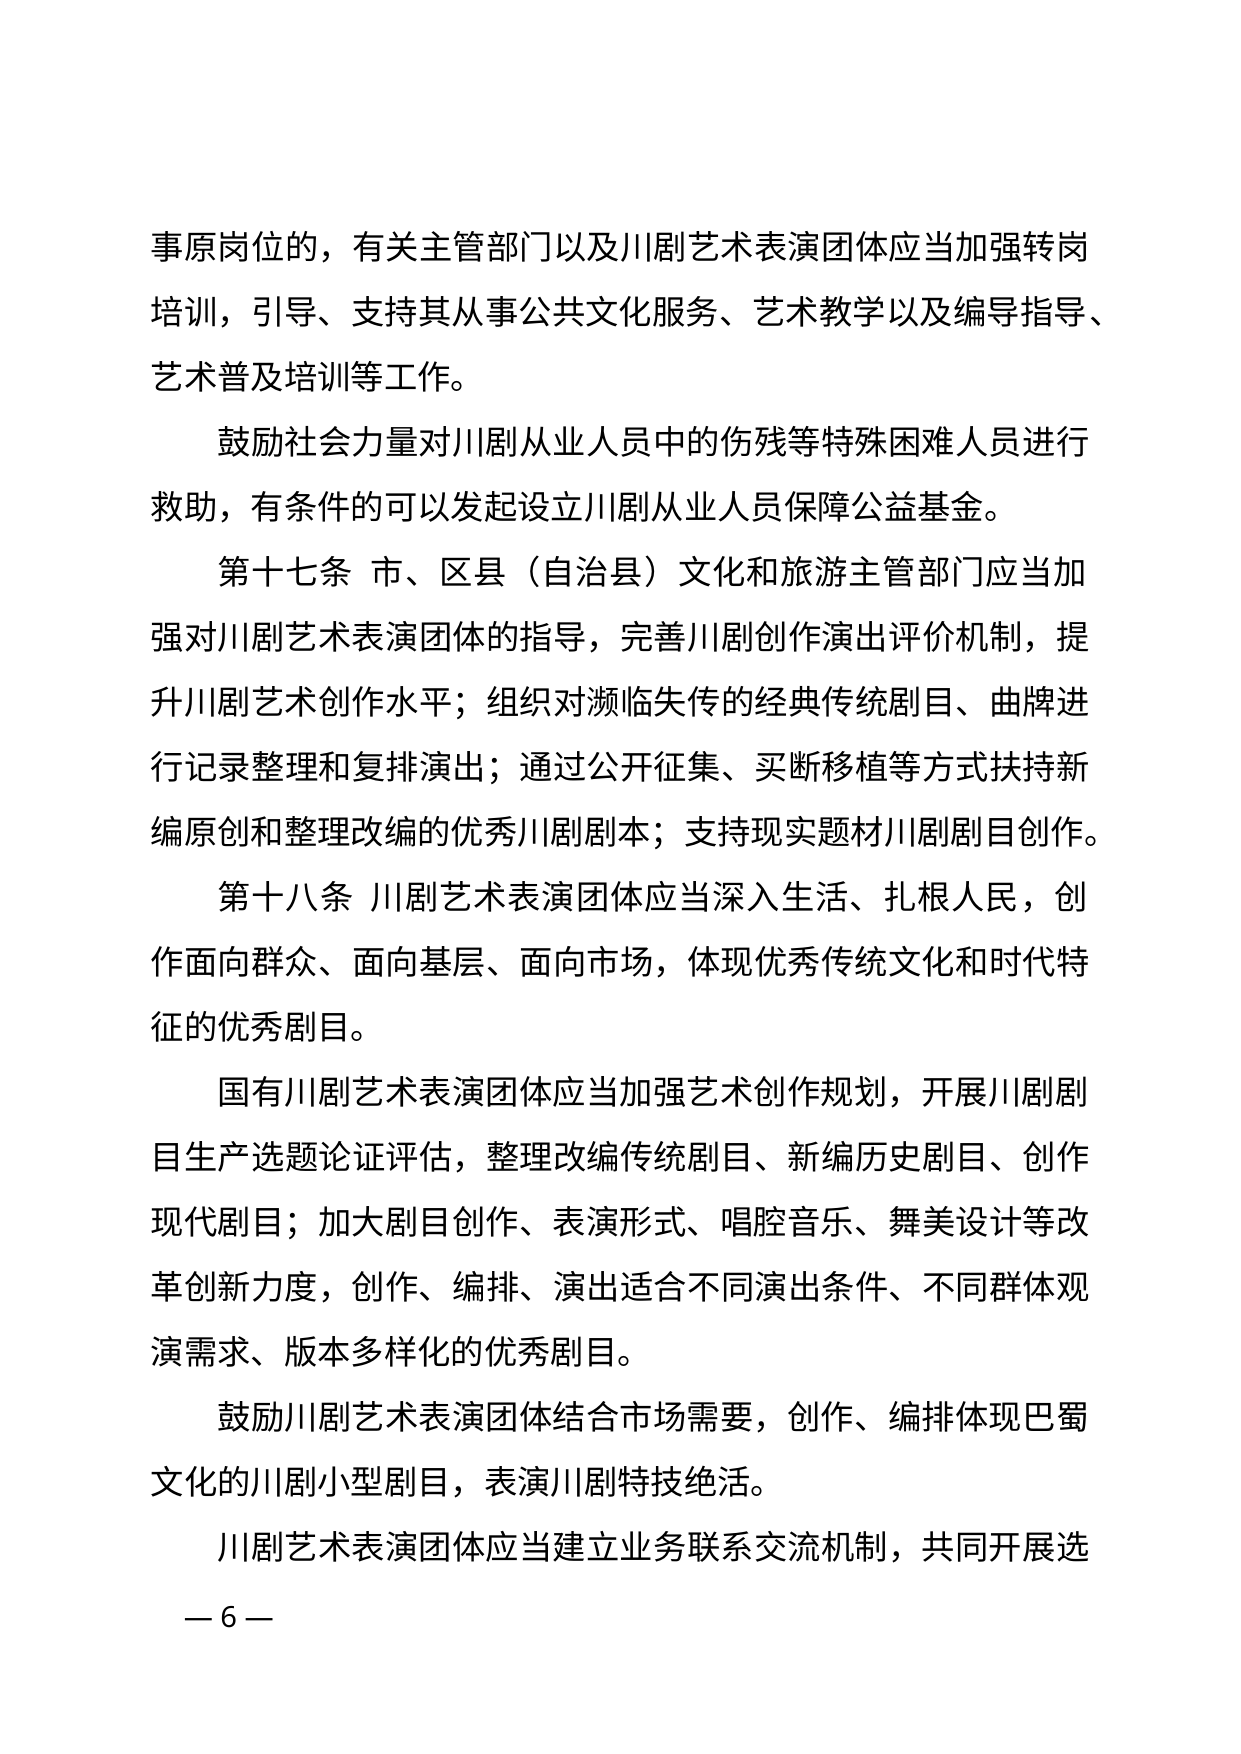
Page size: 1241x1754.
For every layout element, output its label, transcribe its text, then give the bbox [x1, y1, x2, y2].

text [151, 1512, 1089, 1577]
text 第十七条 市、区县（自治县）文化和旅游主管部门应当加强对川剧艺术表演团体的指导，完善川剧创作演出评价机制，提升川剧艺术创作水平；组织对濒临失传的经典传统剧目、曲牌进行记录整理和复排演出；通过公开征集、买断移植等方式扶持新编原创和整理改编的优秀川剧剧本；支持现实题材川剧剧目创作。 [151, 537, 1089, 862]
text 第十八条 川剧艺术表演团体应当深入生活、扎根人民，创作面向群众、面向基层、面向市场，体现优秀传统文化和时代特征的优秀剧目。 [151, 862, 1089, 1057]
text 鼓励社会力量对川剧从业人员中的伤残等特殊困难人员进行救助，有条件的可以发起设立川剧从业人员保障公益基金。 [151, 407, 1089, 537]
text 国有川剧艺术表演团体应当加强艺术创作规划，开展川剧剧目生产选题论证评估，整理改编传统剧目、新编历史剧目、创作现代剧目；加大剧目创作、表演形式、唱腔音乐、舞美设计等改革创新力度，创作、编排、演出适合不同演出条件、不同群体观演需求、版本多样化的优秀剧目。 [151, 1057, 1089, 1382]
text 鼓励川剧艺术表演团体结合市场需要，创作、编排体现巴蜀文化的川剧小型剧目，表演川剧特技绝活。 [151, 1382, 1089, 1512]
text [151, 212, 1089, 407]
